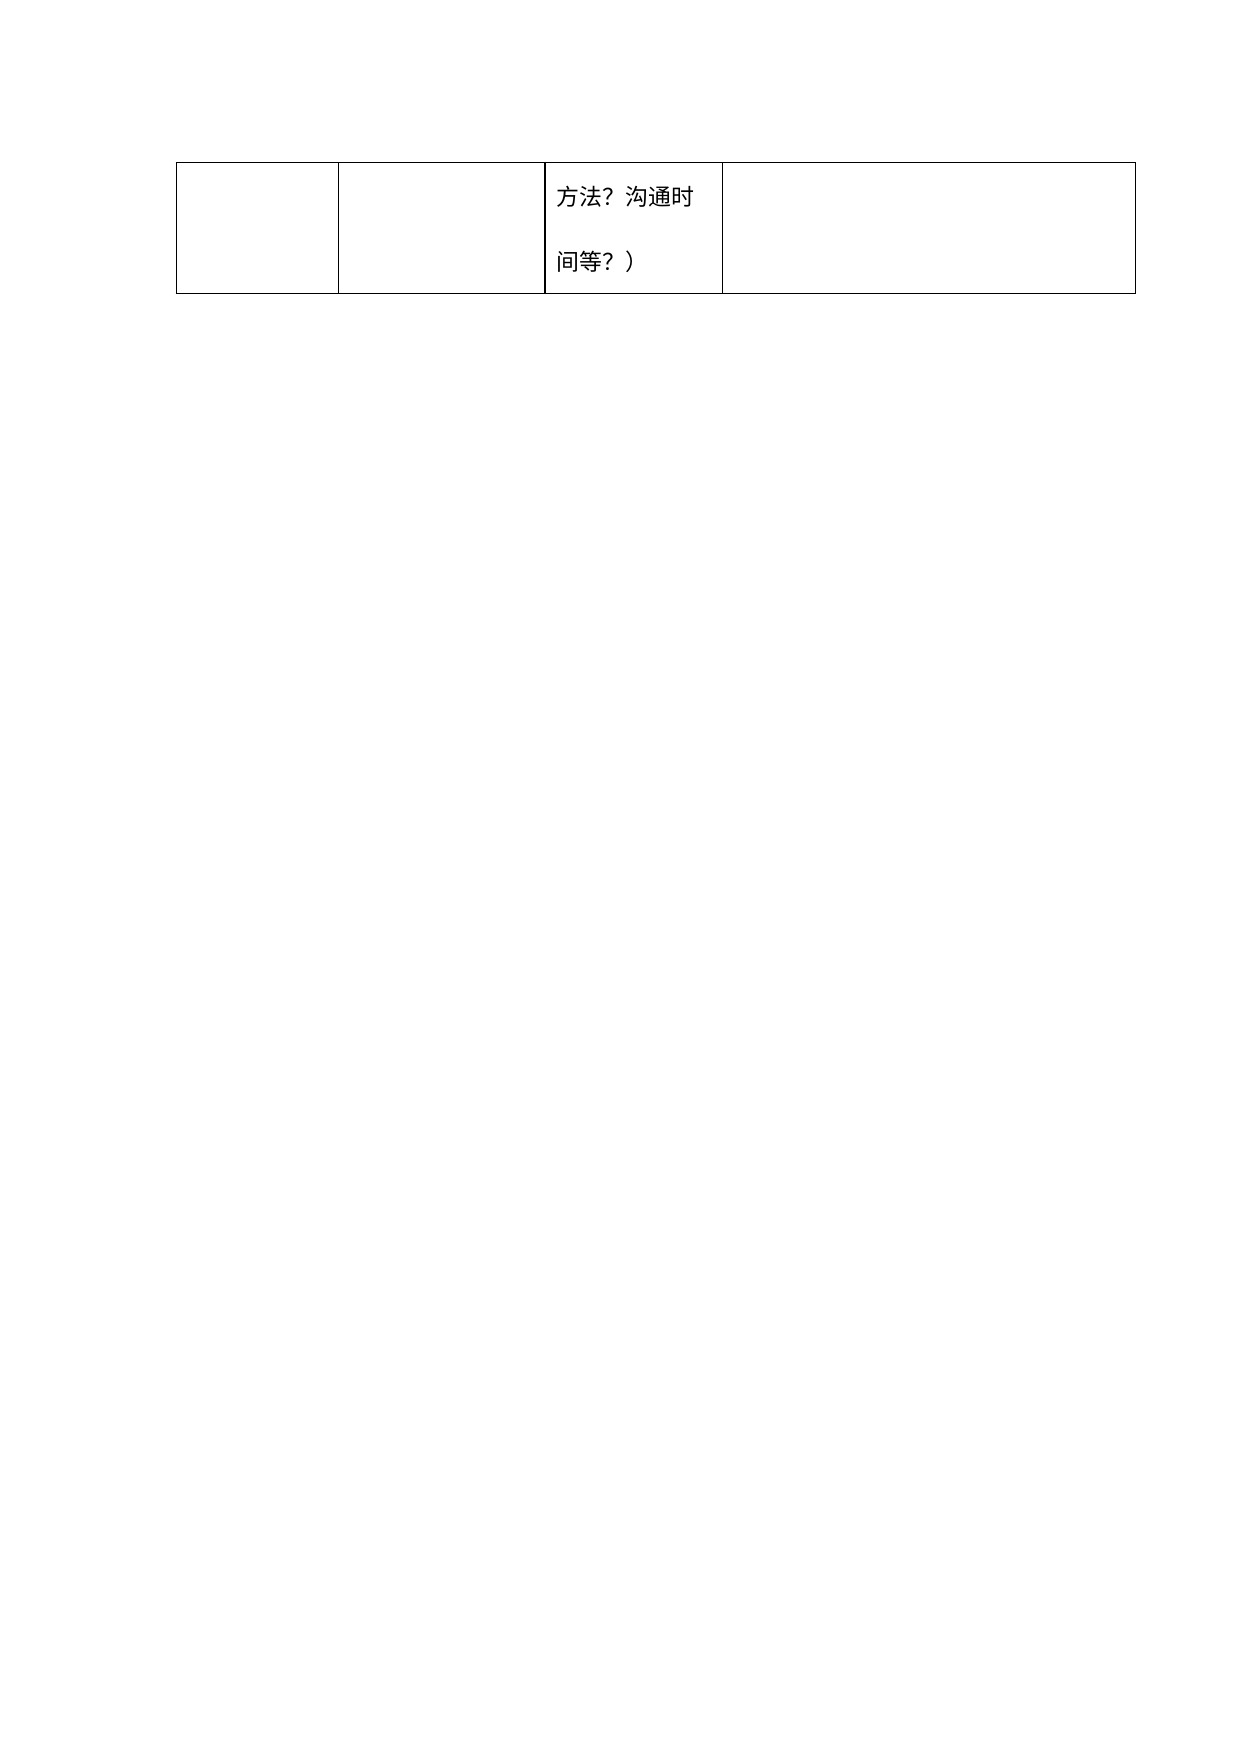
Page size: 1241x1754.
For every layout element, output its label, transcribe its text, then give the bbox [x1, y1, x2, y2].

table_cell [546, 163, 722, 293]
table_cell 无 [723, 163, 1135, 293]
